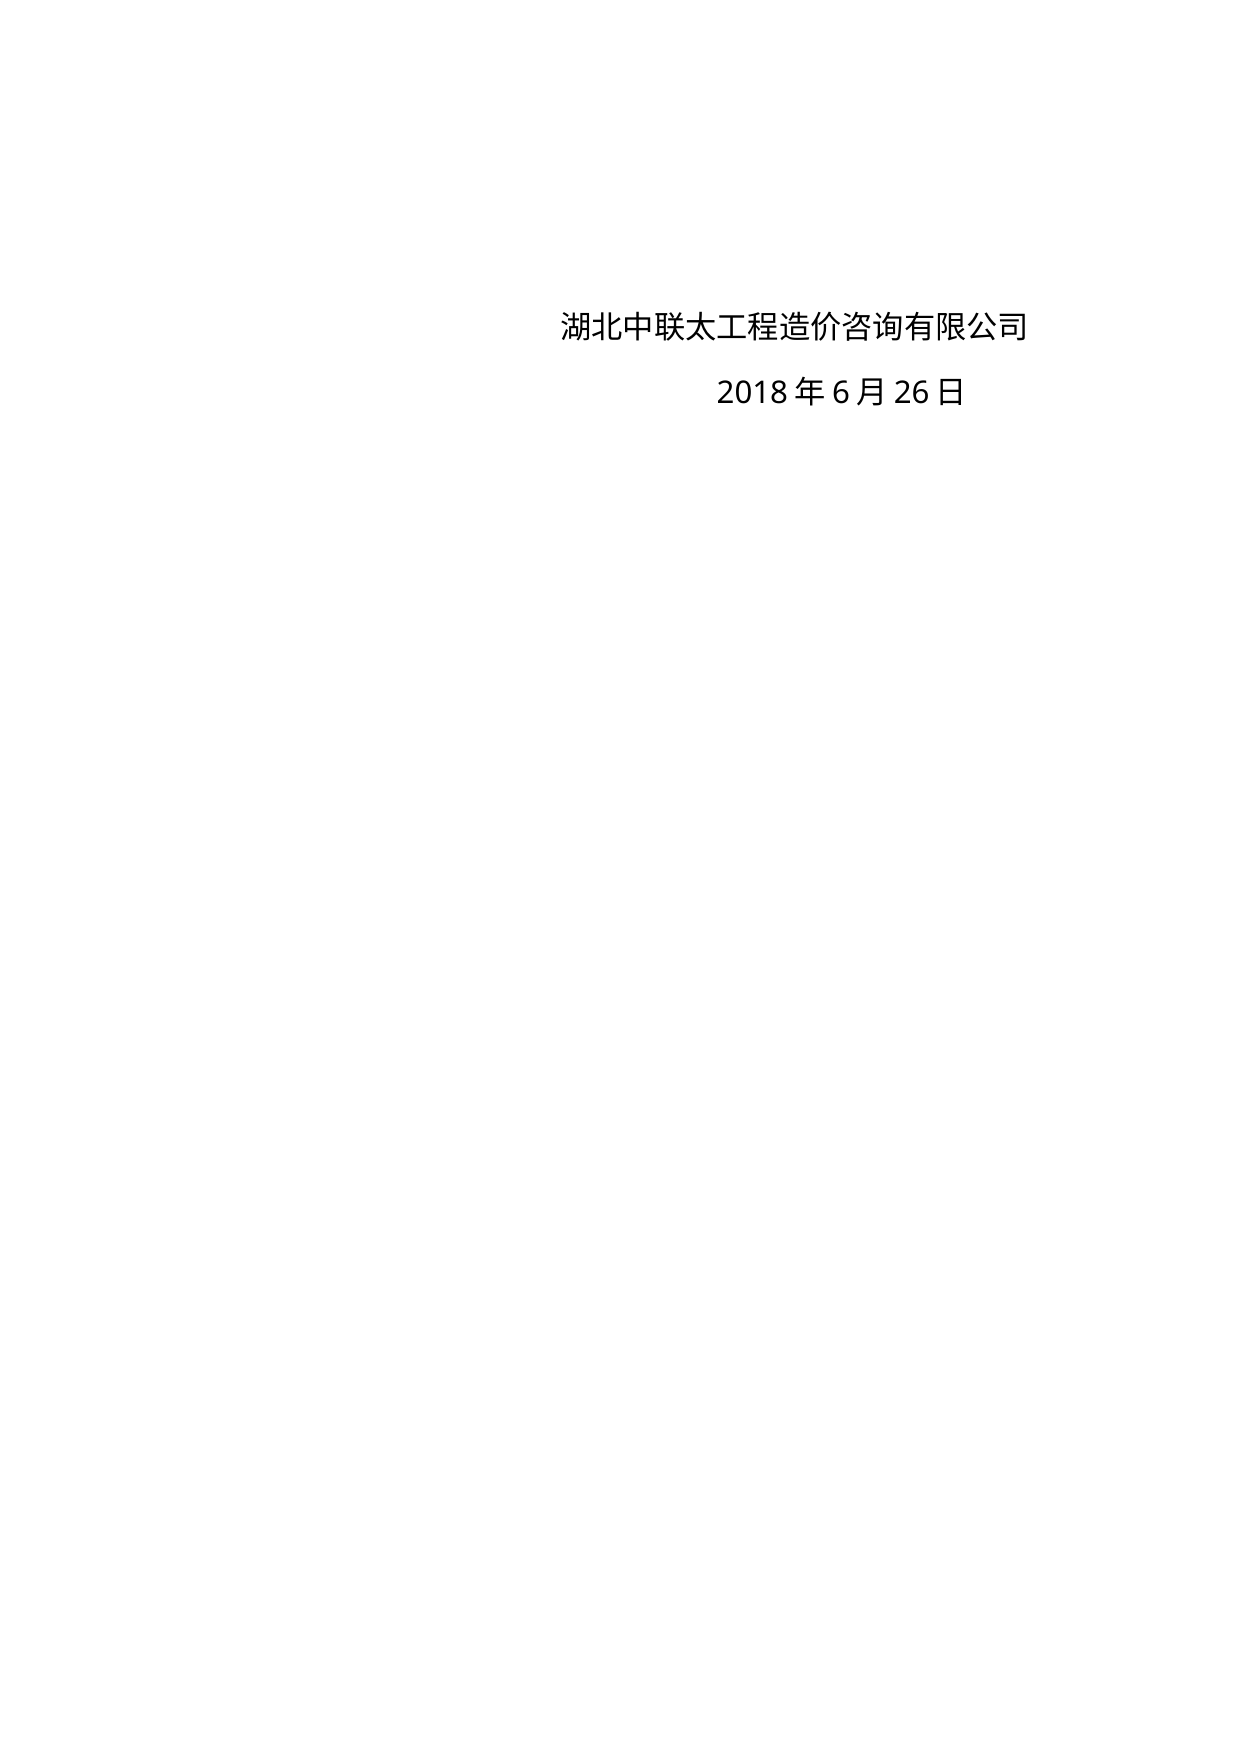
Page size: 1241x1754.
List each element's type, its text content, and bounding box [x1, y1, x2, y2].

text 湖北中联太工程造价咨询有限公司 2018年6月26日 [560, 292, 1053, 422]
